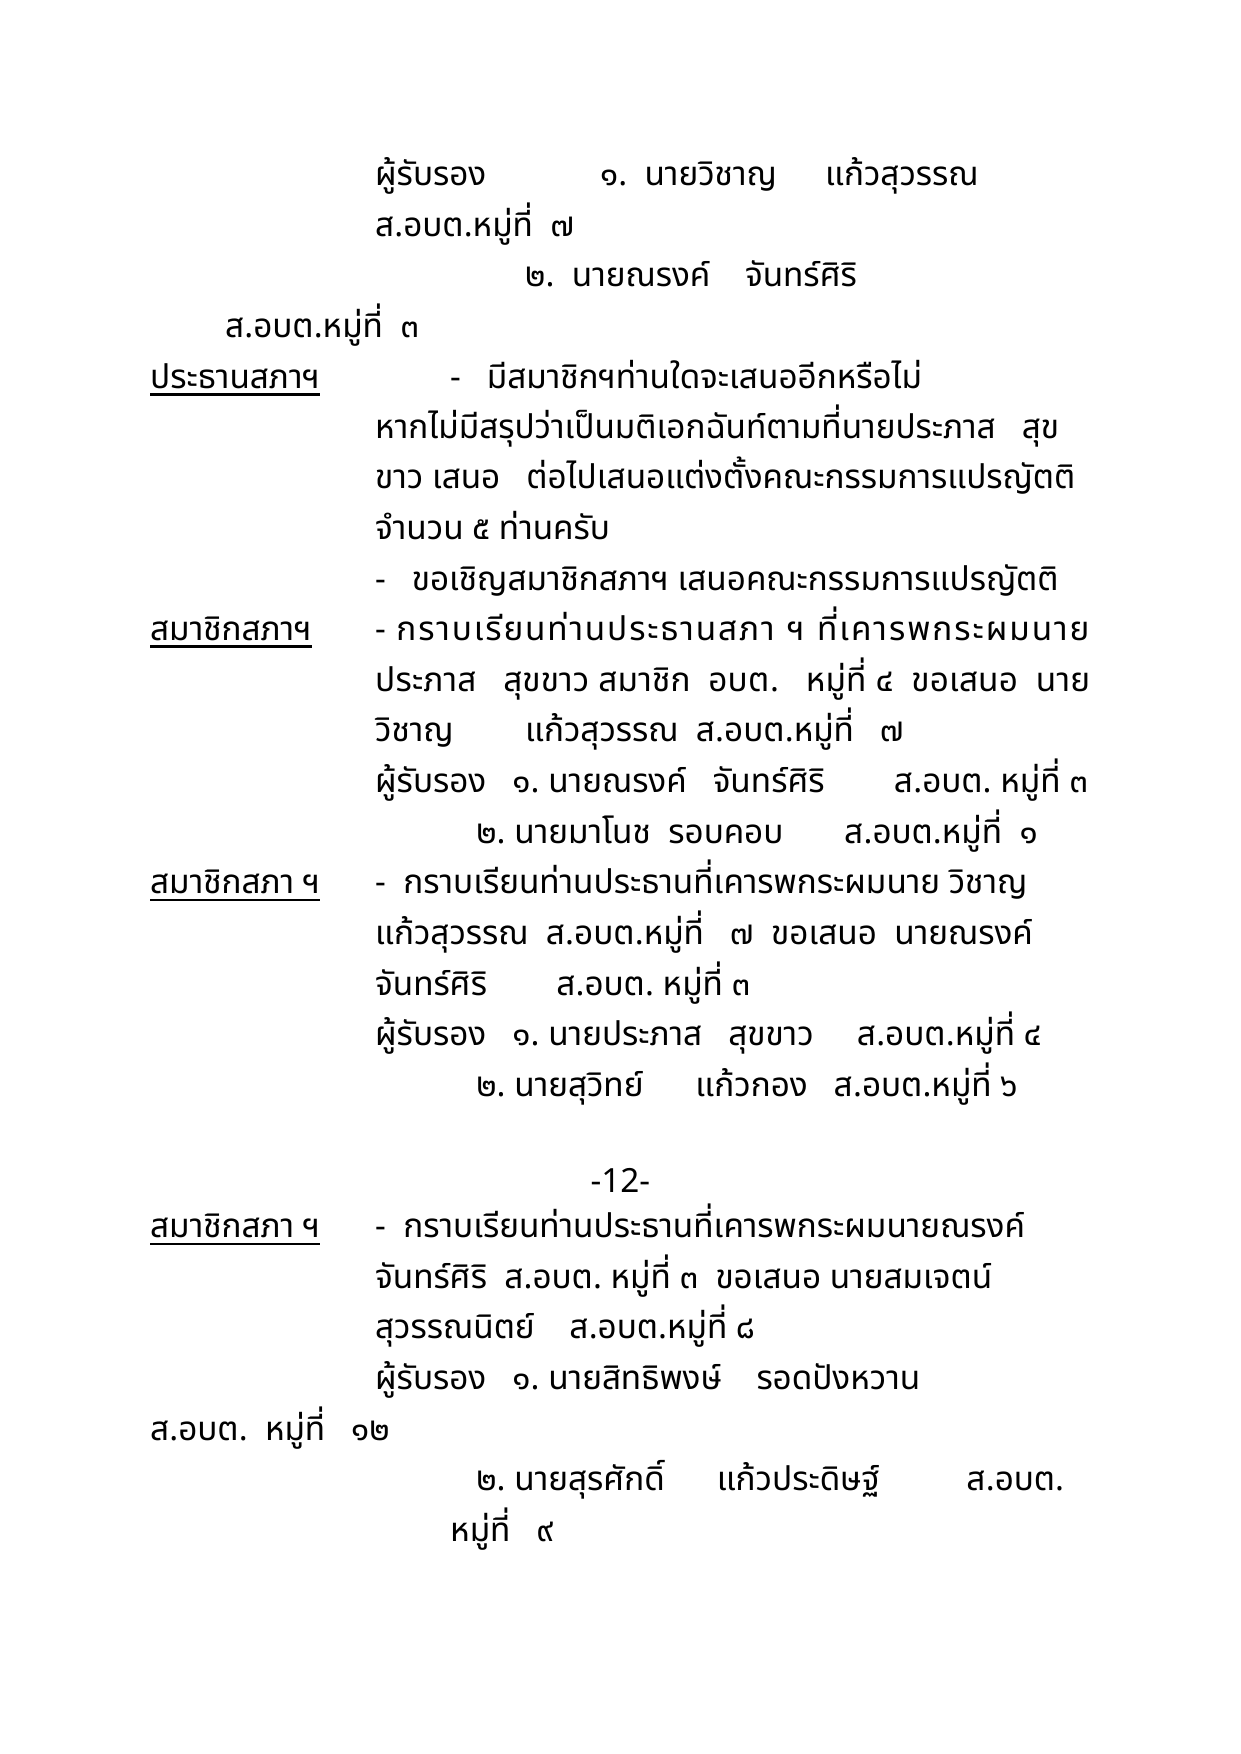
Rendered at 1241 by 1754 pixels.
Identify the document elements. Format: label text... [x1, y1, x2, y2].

text ๒. นายสุรศักดิ์ แก้วประดิษฐ์ ส.อบต. หมู่ที่ ๙ [450, 1455, 1090, 1556]
text ผู้รับรอง ๑. นายประภาส สุขขาว ส.อบต.หมู่ที่ ๔ [150, 1010, 1090, 1061]
text - ขอเชิญสมาชิกสภาฯ เสนอคณะกรรมการแปรญัตติ [300, 554, 1090, 605]
text ผู้รับรอง ๑. นายณรงค์ จันทร์ศิริ ส.อบต. หมู่ที่ ๓ [150, 757, 1090, 807]
text ผู้รับรอง ๑. นายสิทธิพงษ์ รอดปังหวาน ส.อบต. หมู่ที่ ๑๒ [150, 1354, 1090, 1455]
text สมาชิกสภา ฯ - กราบเรียนท่านประธานที่เคารพกระผมนาย วิชาญ แก้วสุวรรณ ส.อบต.หมู่ที่ ๗ ขอเสนอ นายณรงค์ จันทร์ศิริ ส.อบต. หมู่ที่ ๓ [150, 858, 1090, 1010]
text ผู้รับรอง ๑. นายวิชาญ แก้วสุวรรณ ส.อบต.หมู่ที่ ๗ [150, 150, 1090, 251]
text -12- [150, 1157, 1090, 1202]
text ๒. นายมาโนช รอบคอบ ส.อบต.หมู่ที่ ๑ [150, 807, 1090, 858]
text สมาชิกสภาฯ - กราบเรียนท่านประธานสภา ฯ ที่เคารพกระผมนายประภาส สุขขาว สมาชิก อบต. หมู่ที่ ๔ ขอเสนอ นายวิชาญ แก้วสุวรรณ ส.อบต.หมู่ที่ ๗ [150, 605, 1090, 757]
text ๒. นายสุวิทย์ แก้วกอง ส.อบต.หมู่ที่ ๖ [450, 1061, 1090, 1111]
text ประธานสภาฯ - มีสมาชิกฯท่านใดจะเสนออีกหรือไม่ [150, 352, 1090, 403]
text ๒. นายณรงค์ จันทร์ศิริ ส.อบต.หมู่ที่ ๓ [150, 251, 1090, 352]
text หากไม่มีสรุปว่าเป็นมติเอกฉันท์ตามที่นายประภาส สุขขาว เสนอ ต่อไปเสนอแต่งตั้งคณะกรรมการแปรญัตติ จำนวน ๕ ท่านครับ [375, 403, 1090, 554]
text สมาชิกสภา ฯ - กราบเรียนท่านประธานที่เคารพกระผมนายณรงค์ จันทร์ศิริ ส.อบต. หมู่ที่ ๓ ขอเสนอ นายสมเจตน์ สุวรรณนิตย์ ส.อบต.หมู่ที่ ๘ [150, 1202, 1090, 1354]
